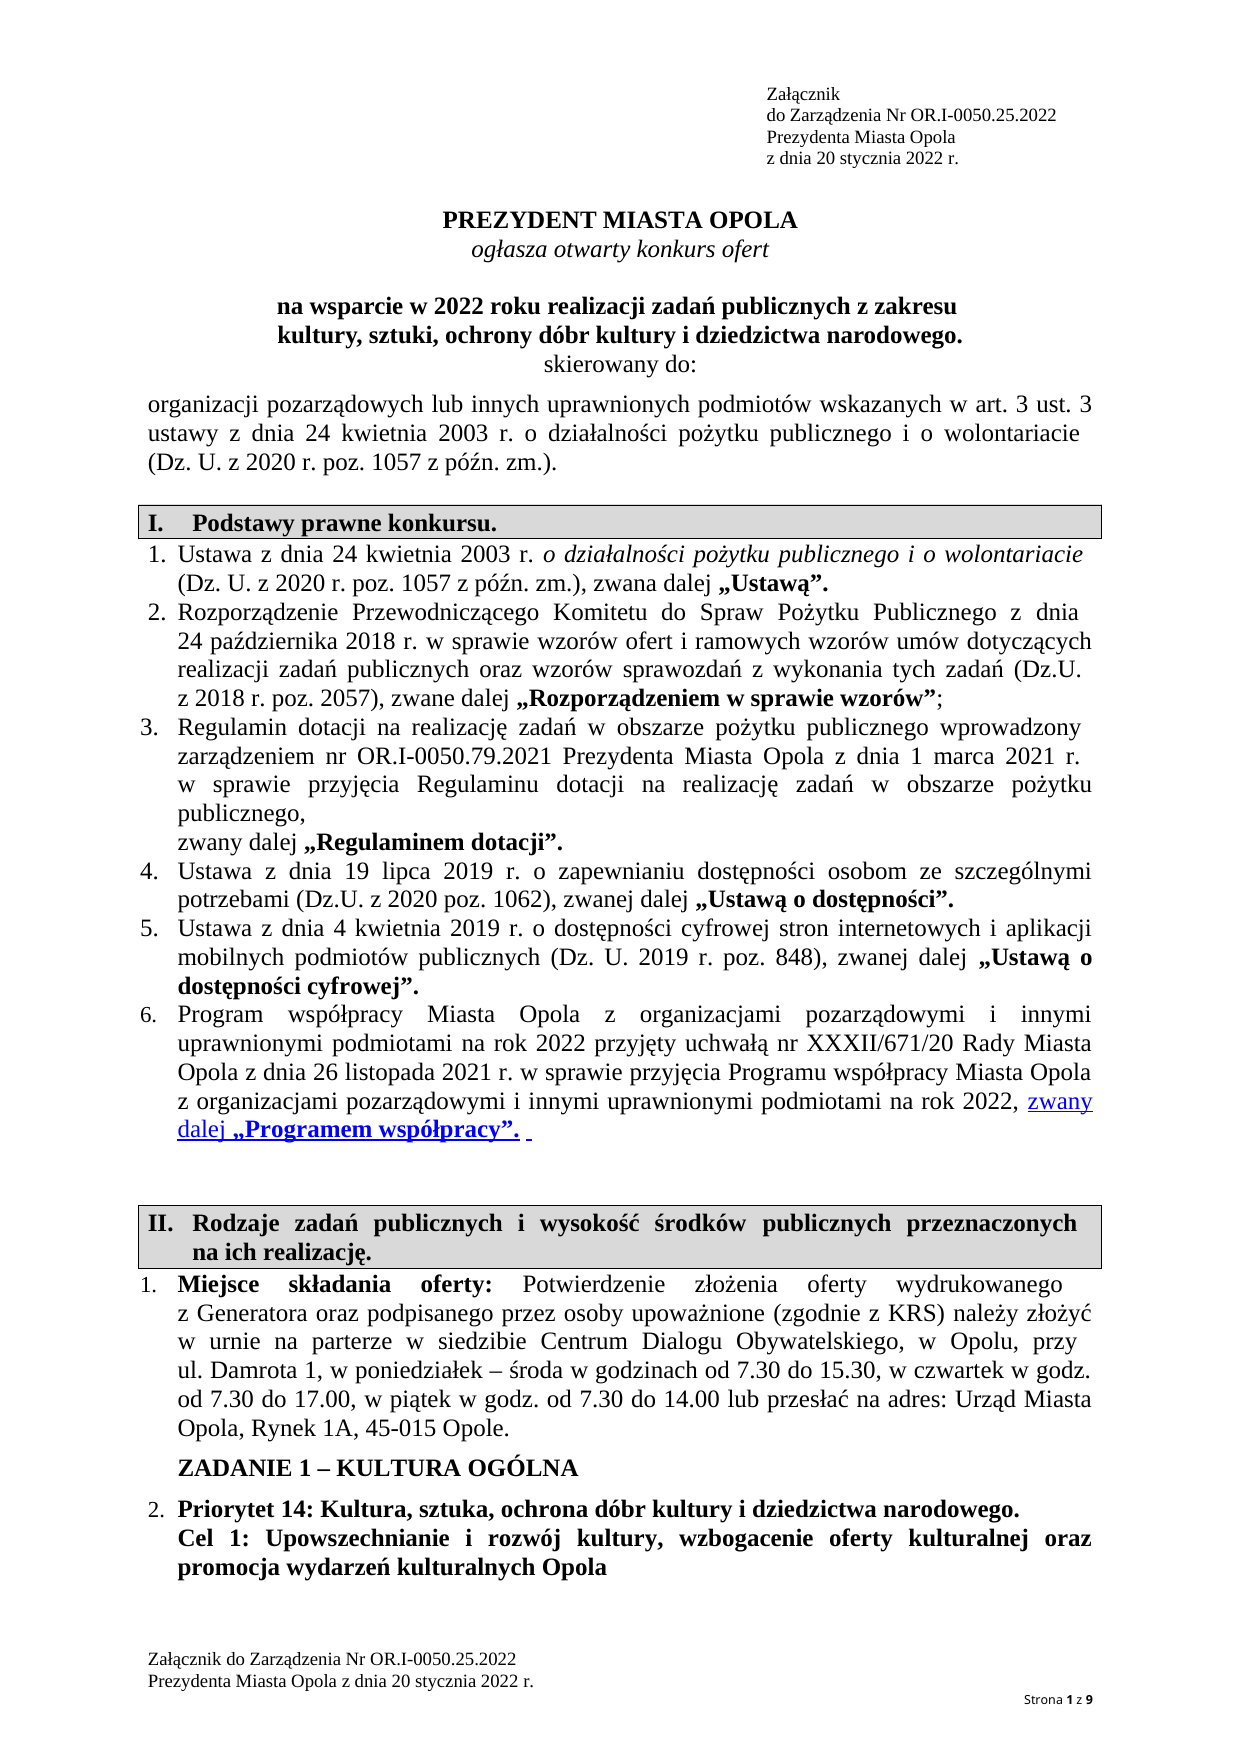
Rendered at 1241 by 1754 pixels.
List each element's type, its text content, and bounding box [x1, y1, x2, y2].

list Ustawa z dnia 4 kwietnia 2019 r. o dostępności cyfrowej stron internetowych i aplikacji mobilnych podmiotów publicznych (Dz. U. 2019 r. poz. 848), zwanej dalej „Ustawą o dostępności cyfrowej”. [140, 913, 1093, 999]
text skierowany do: [148, 349, 1093, 378]
list Rozporządzenie Przewodniczącego Komitetu do Spraw Pożytku Publicznego z dnia 24 października 2018 r. w sprawie wzorów ofert i ramowych wzorów umów dotyczących realizacji zadań publicznych oraz wzorów sprawozdań z wykonania tych zadań (Dz.U. z 2018 r. poz. 2057), zwane dalej „Rozporządzeniem w sprawie wzorów”; [148, 597, 1093, 712]
list Ustawa z dnia 24 kwietnia 2003 r. o działalności pożytku publicznego i o wolontariacie (Dz. U. z 2020 r. poz. 1057 z późn. zm.), zwana dalej „Ustawą”. [148, 539, 1093, 597]
list Podstawy prawne konkursu. [139, 506, 1101, 538]
list Rodzaje zadań publicznych i wysokość środków publicznych przeznaczonych na ich realizację. [139, 1206, 1101, 1268]
list Miejsce składania oferty: Potwierdzenie złożenia oferty wydrukowanego z Generatora oraz podpisanego przez osoby upoważnione (zgodnie z KRS) należy złożyć w urnie na parterze w siedzibie Centrum Dialogu Obywatelskiego, w Opolu, przy ul. Damrota 1, w poniedziałek – środa w godzinach od 7.30 do 15.30, w czwartek w godz. od 7.30 do 17.00, w piątek w godz. od 7.30 do 14.00 lub przesłać na adres: Urząd Miasta Opola, Rynek 1A, 45-015 Opole. [140, 1269, 1093, 1441]
list ZADANIE 1 – KULTURA OGÓLNA [177, 1453, 1093, 1482]
subtitle PREZYDENT MIASTA OPOLA [148, 205, 1093, 234]
subtitle organizacji pozarządowych lub innych uprawnionych podmiotów wskazanych w art. 3 ust. 3 ustawy z dnia 24 kwietnia 2003 r. o działalności pożytku publicznego i o wolontariacie (Dz. U. z 2020 r. poz. 1057 z późn. zm.). [148, 389, 1093, 476]
text na wsparcie w 2022 roku realizacji zadań publicznych z zakresu kultury, sztuki, ochrony dóbr kultury i dziedzictwa narodowego. [148, 291, 1093, 349]
list Regulamin dotacji na realizację zadań w obszarze pożytku publicznego wprowadzony zarządzeniem nr OR.I-0050.79.2021 Prezydenta Miasta Opola z dnia 1 marca 2021 r. w sprawie przyjęcia Regulaminu dotacji na realizację zadań w obszarze pożytku publicznego, zwany dalej „Regulaminem dotacji”. [140, 712, 1093, 856]
list Program współpracy Miasta Opola z organizacjami pozarządowymi i innymi uprawnionymi podmiotami na rok 2022 przyjęty uchwałą nr XXXII/671/20 Rady Miasta Opola z dnia 26 listopada 2021 r. w sprawie przyjęcia Programu współpracy Miasta Opola z organizacjami pozarządowymi i innymi uprawnionymi podmiotami na rok 2022, zwany dalej „Programem współpracy”. [140, 999, 1093, 1143]
subtitle ogłasza otwarty konkurs ofert [148, 234, 1093, 263]
list Ustawa z dnia 19 lipca 2019 r. o zapewnianiu dostępności osobom ze szczególnymi potrzebami (Dz.U. z 2020 poz. 1062), zwanej dalej „Ustawą o dostępności”. [140, 856, 1093, 913]
list Priorytet 14: Kultura, sztuka, ochrona dóbr kultury i dziedzictwa narodowego. [148, 1494, 1093, 1523]
text Cel 1: Upowszechnianie i rozwój kultury, wzbogacenie oferty kulturalnej oraz promocja wydarzeń kulturalnych Opola [177, 1523, 1093, 1580]
